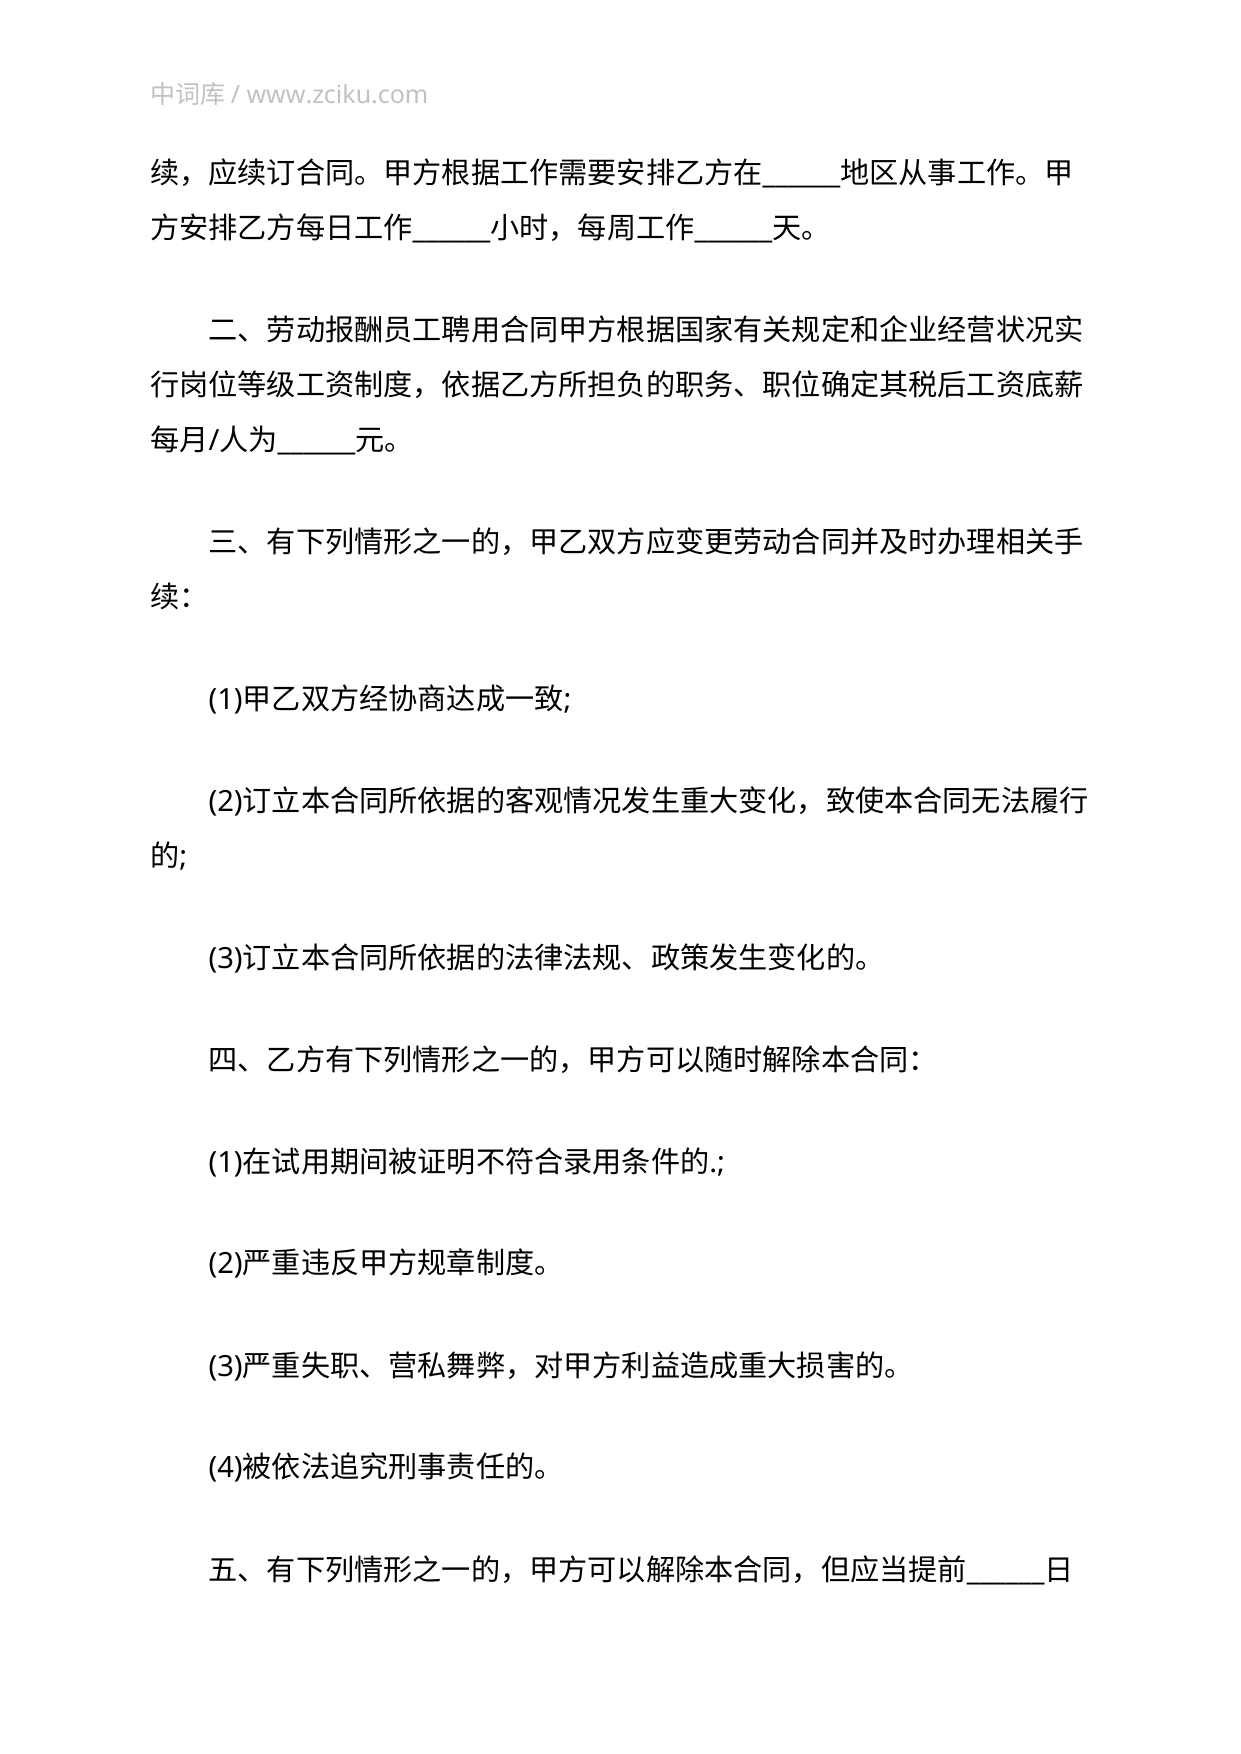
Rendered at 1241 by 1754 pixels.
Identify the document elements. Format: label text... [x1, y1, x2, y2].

text (2)订立本合同所依据的客观情况发生重大变化，致使本合同无法履行的; [150, 777, 1090, 875]
text 三、有下列情形之一的，甲乙双方应变更劳动合同并及时办理相关手续： [150, 519, 1090, 616]
text (1)在试用期间被证明不符合录用条件的.; [150, 1138, 1090, 1181]
text 二、劳动报酬员工聘用合同甲方根据国家有关规定和企业经营状况实行岗位等级工资制度，依据乙方所担负的职务、职位确定其税后工资底薪每月/人为______元。 [150, 307, 1090, 459]
text (2)严重违反甲方规章制度。 [150, 1240, 1090, 1282]
text (4)被依法追究刑事责任的。 [150, 1444, 1090, 1486]
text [150, 1546, 1090, 1588]
text 四、乙方有下列情形之一的，甲方可以随时解除本合同： [150, 1036, 1090, 1079]
text (1)甲乙双方经协商达成一致; [150, 675, 1090, 718]
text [150, 150, 1090, 247]
text (3)严重失职、营私舞弊，对甲方利益造成重大损害的。 [150, 1342, 1090, 1384]
text (3)订立本合同所依据的法律法规、政策发生变化的。 [150, 934, 1090, 977]
